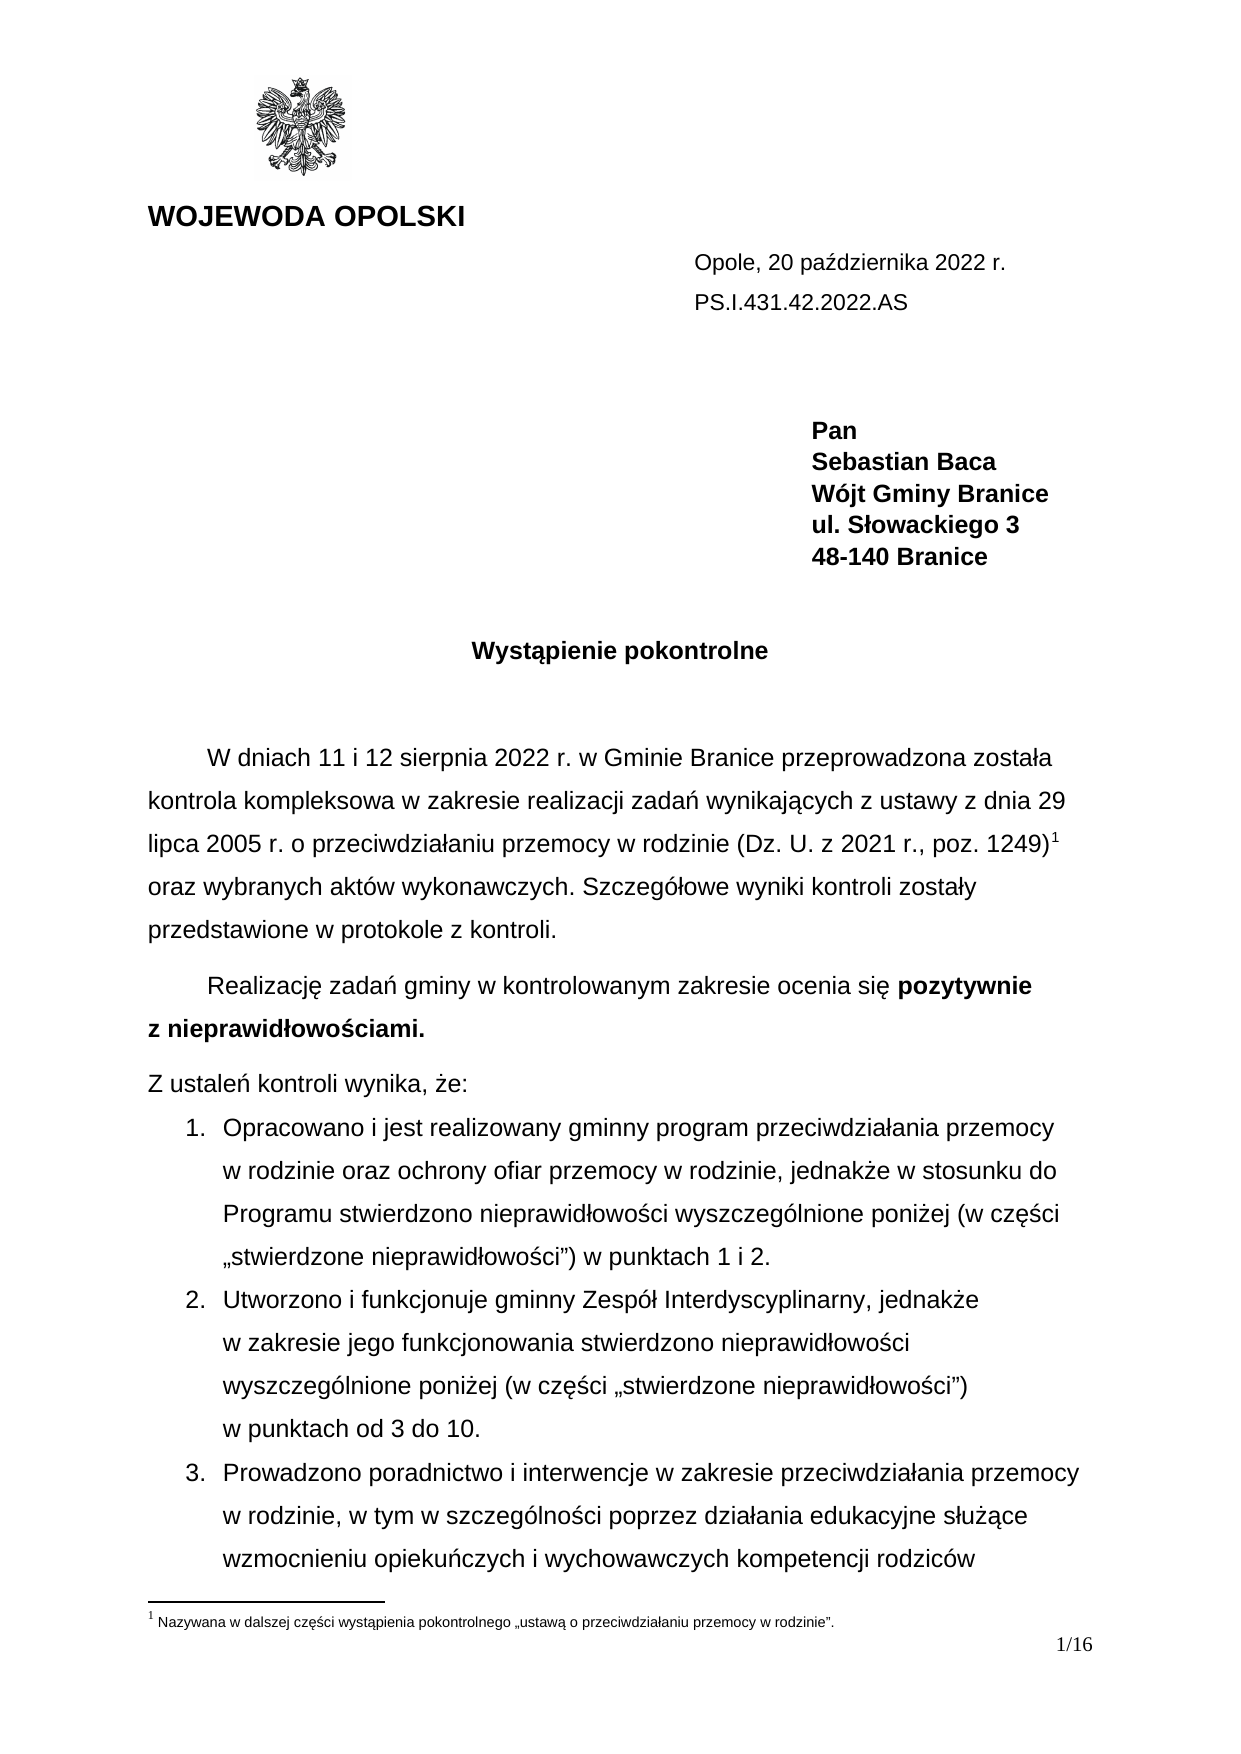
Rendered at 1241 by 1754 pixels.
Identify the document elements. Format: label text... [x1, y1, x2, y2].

text Opole, 20 października 2022 r. [148, 249, 1092, 276]
text Sebastian Baca [738, 447, 1092, 476]
text Z ustaleń kontroli wynika, że: [148, 1069, 1092, 1098]
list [185, 1458, 1092, 1573]
text Wystąpienie pokontrolne [148, 636, 1092, 665]
text Wójt Gminy Branice [811, 479, 1092, 508]
text 48-140 Branice [738, 542, 1092, 571]
text W dniach 11 i 12 sierpnia 2022 r. w Gminie Branice przeprowadzona została kontrola kompleksowa w zakresie realizacji zadań wynikających z ustawy z dnia 29 lipca 2005 r. o przeciwdziałaniu przemocy w rodzinie (Dz. U. z 2021 r., poz. 1249) oraz wybranych aktów wykonawczych. Szczegółowe wyniki kontroli zostały przedstawione w protokole z kontroli. [148, 743, 1092, 944]
list Utworzono i funkcjonuje gminny Zespół Interdyscyplinarny, jednakże w zakresie jego funkcjonowania stwierdzono nieprawidłowości wyszczególnione poniżej (w części „stwierdzone nieprawidłowości”) w punktach od 3 do 10. [185, 1285, 1092, 1443]
text WOJEWODA OPOLSKI [148, 74, 1092, 232]
text Realizację zadań gminy w kontrolowanym zakresie ocenia się pozytywnie z nieprawidłowościami. [148, 971, 1092, 1043]
text Pan [738, 416, 1092, 444]
text PS.I.431.42.2022.AS [148, 289, 1092, 315]
text ul. Słowackiego 3 [738, 510, 1092, 539]
list Opracowano i jest realizowany gminny program przeciwdziałania przemocy w rodzinie oraz ochrony ofiar przemocy w rodzinie, jednakże w stosunku do Programu stwierdzono nieprawidłowości wyszczególnione poniżej (w części „stwierdzone nieprawidłowości”) w punktach 1 i 2. [185, 1113, 1092, 1271]
